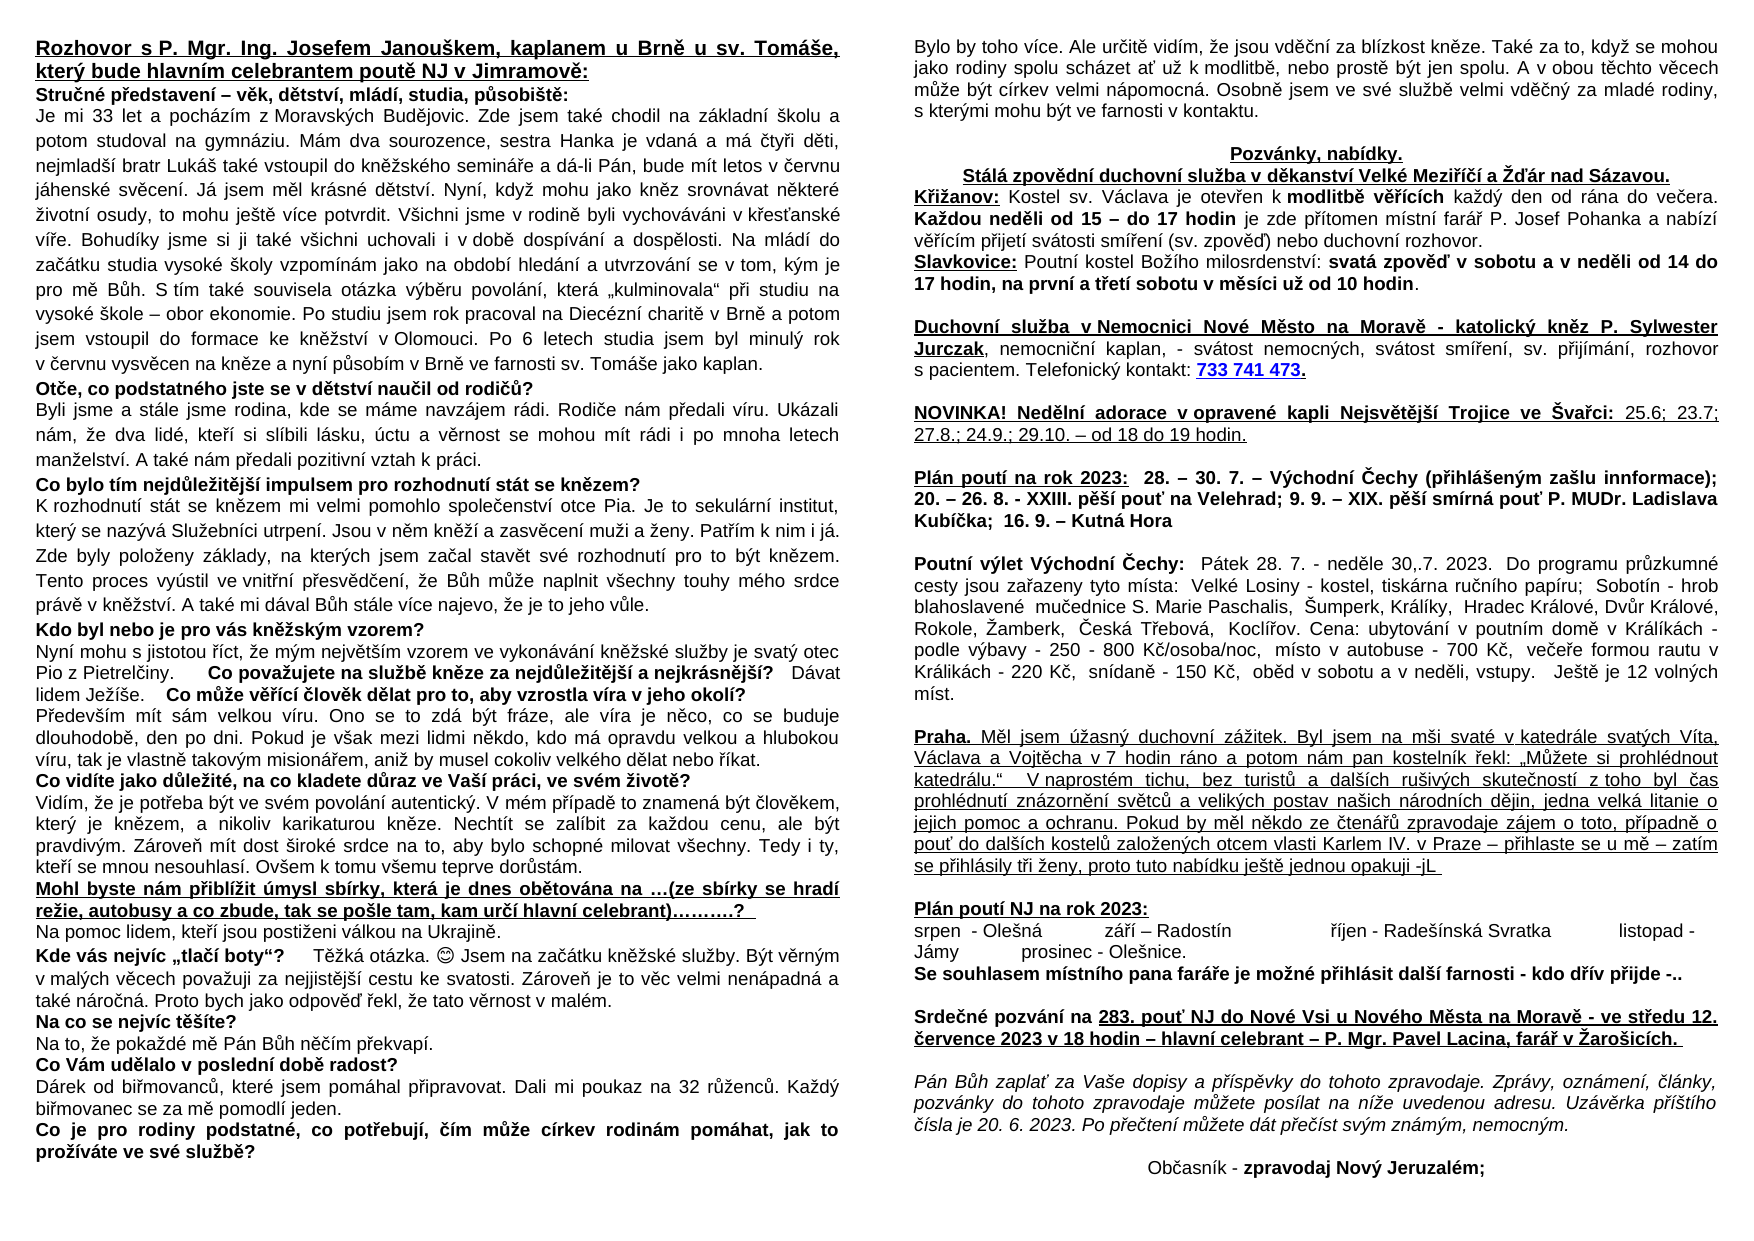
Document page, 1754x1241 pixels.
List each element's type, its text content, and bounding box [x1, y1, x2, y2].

text Dárek od biřmovanců, které jsem pomáhal připravovat. Dali mi poukaz na 32 růženců. Každý biřmovanec se za mě pomodlí jeden. [35, 1076, 840, 1119]
text Na pomoc lidem, kteří jsou postiženi válkou na Ukrajině. [35, 921, 840, 942]
text Především mít sám velkou víru. Ono se to zdá být fráze, ale víra je něco, co se buduje dlouhodobě, den po dni. Pokud je však mezi lidmi někdo, kdo má opravdu velkou a hlubokou víru, tak je vlastně takovým misionářem, aniž by musel cokoliv velkého dělat nebo říkat. [35, 705, 840, 770]
text Byli jsme a stále jsme rodina, kde se máme navzájem rádi. Rodiče nám předali víru. Ukázali nám, že dva lidé, kteří si slíbili lásku, úctu a věrnost se mohou mít rádi i po mnoha letech manželství. A také nám předali pozitivní vztah k práci. [35, 399, 840, 470]
text Duchovní služba v Nemocnici Nové Město na Moravě - katolický kněz P. Sylwester Jurczak, nemocniční kaplan, - svátost nemocných, svátost smíření, sv. přijímání, rozhovor s pacientem. Telefonický kontakt: 733 741 473. [914, 336, 1718, 380]
text Je mi 33 let a pocházím z Moravských Budějovic. Zde jsem také chodil na základní školu a potom studoval na gymnáziu. Mám dva sourozence, sestra Hanka je vdaná a má čtyři děti, nejmladší bratr Lukáš také vstoupil do kněžského semináře a dá-li Pán, bude mít letos v červnu jáhenské svěcení. Já jsem měl krásné dětství. Nyní, když mohu jako kněz srovnávat některé životní osudy, to mohu ještě více potvrdit. Všichni jsme v rodině byli vychováváni v křesťanské víře. Bohudíky jsme si ji také všichni uchovali i v době dospívání a dospělosti. Na mládí do začátku studia vysoké školy vzpomínám jako na období hledání a utvrzování se v tom, kým je pro mě Bůh. S tím také souvisela otázka výběru povolání, která „kulminovala“ při studiu na vysoké škole – obor ekonomie. Po studiu jsem rok pracoval na Diecézní charitě v Brně a potom jsem vstoupil do formace ke kněžství v Olomouci. Po 6 letech studia jsem byl minulý rok v červnu vysvěcen na kněze a nyní působím v Brně ve farnosti sv. Tomáše jako kaplan. [35, 105, 840, 374]
text Srdečné pozvání na 283. pouť NJ do Nové Vsi u Nového Města na Moravě - ve středu 12. července 2023 v 18 hodin – hlavní celebrant – P. Mgr. Pavel Lacina, farář v Žarošicích. [914, 1006, 1718, 1049]
text Se souhlasem místního pana faráře je možné přihlásit další farnosti - kdo dřív přijde -.. [914, 963, 1718, 984]
text Na to, že pokaždé mě Pán Bůh něčím překvapí. [35, 1033, 840, 1054]
text Plán poutí NJ na rok 2023: [914, 898, 1718, 919]
text Rozhovor s P. Mgr. Ing. Josefem Janouškem, kaplanem u Brně u sv. Tomáše, který bude hlavním celebrantem poutě NJ v Jimramově: [35, 57, 840, 83]
text NOVINKA! Nedělní adorace v opravené kapli Nejsvětější Trojice ve Švařci: 25.6; 23.7; 27.8.; 24.9.; 29.10. – od 18 do 19 hodin. [914, 402, 1718, 421]
text Co je pro rodiny podstatné, co potřebují, čím může církev rodinám pomáhat, jak to prožíváte ve své službě? [35, 1119, 840, 1162]
text Co Vám udělalo v poslední době radost? [35, 1054, 840, 1076]
text Pán Bůh zaplať za Vaše dopisy a příspěvky do tohoto zpravodaje. Zprávy, oznámení, články, pozvánky do tohoto zpravodaje můžete posílat na níže uvedenou adresu. Uzávěrka příštího čísla je 20. 6. 2023. Po přečtení můžete dát přečíst svým známým, nemocným. [914, 1070, 1718, 1135]
text Mohl byste nám přiblížit úmysl sbírky, která je dnes obětována na …(ze sbírky se hradí režie, autobusy a co zbude, tak se pošle tam, kam určí hlavní celebrant)……….? [35, 878, 840, 897]
text Duchovní služba v Nemocnici Nové Město na Moravě - katolický kněz P. Sylwester Jurczak, nemocniční kaplan, - svátost nemocných, svátost smíření, sv. přijímání, rozhovor s pacientem. Telefonický kontakt: 733 741 473. [914, 316, 1718, 334]
text Nyní mohu s jistotou říct, že mým největším vzorem ve vykonávání kněžské služby je svatý otec Pio z Pietrelčiny. Co považujete na službě kněze za nejdůležitější a nejkrásnější? Dávat lidem Ježíše. Co může věřící člověk dělat pro to, aby vzrostla víra v jeho okolí? [35, 641, 840, 705]
text K rozhodnutí stát se knězem mi velmi pomohlo společenství otce Pia. Je to sekulární institut, který se nazývá Služebníci utrpení. Jsou v něm kněží a zasvěcení muži a ženy. Patřím k nim i já. Zde byly položeny základy, na kterých jsem začal stavět své rozhodnutí pro to být knězem. Tento proces vyústil ve vnitřní přesvědčení, že Bůh může naplnit všechny touhy mého srdce právě v kněžství. A také mi dával Bůh stále více najevo, že je to jeho vůle. [35, 495, 840, 616]
text Slavkovice: Poutní kostel Božího milosrdenství: svatá zpověď v sobotu a v neděli od 14 do 17 hodin, na první a třetí sobotu v měsíci už od 10 hodin. [914, 251, 1718, 294]
text Občasník - zpravodaj Nový Jeruzalém; [914, 1157, 1718, 1178]
text srpen - Olešná září – Radostín říjen - Radešínská Svratka listopad - Jámy prosinec - Olešnice. [914, 919, 1718, 963]
text Kdo byl nebo je pro vás kněžským vzorem? [35, 619, 840, 641]
text Plán poutí na rok 2023: 28. – 30. 7. – Východní Čechy (přihlášeným zašlu innformace); 20. – 26. 8. - XXIII. pěší pouť na Velehrad; 9. 9. – XIX. pěší smírná pouť P. MUDr. Ladislava Kubíčka; 16. 9. – Kutná Hora [914, 467, 1718, 531]
text Co bylo tím nejdůležitější impulsem pro rozhodnutí stát se knězem? [35, 473, 840, 495]
text Kde vás nejvíc „tlačí boty“? Těžká otázka. 😊 Jsem na začátku kněžské služby. Být věrným v malých věcech považuji za nejjistější cestu ke svatosti. Zároveň je to věc velmi nenápadná a také náročná. Proto bych jako odpověď řekl, že tato věrnost v malém. [35, 942, 840, 1011]
text Křižanov: Kostel sv. Václava je otevřen k modlitbě věřících každý den od rána do večera. Každou neděli od 15 – do 17 hodin je zde přítomen místní farář P. Josef Pohanka a nabízí věřícím přijetí svátosti smíření (sv. zpověď) nebo duchovní rozhovor. [914, 186, 1718, 251]
text Stručné představení – věk, dětství, mládí, studia, působiště: [35, 83, 840, 105]
text Rozhovor s P. Mgr. Ing. Josefem Janouškem, kaplanem u Brně u sv. Tomáše, který bude hlavním celebrantem poutě NJ v Jimramově: [35, 35, 840, 56]
text Bylo by toho více. Ale určitě vidím, že jsou vděční za blízkost kněze. Také za to, když se mohou jako rodiny spolu scházet ať už k modlitbě, nebo prostě být jen spolu. A v obou těchto věcech může být církev velmi nápomocná. Osobně jsem ve své službě velmi vděčný za mladé rodiny, s kterými mohu být ve farnosti v kontaktu. [914, 35, 1718, 122]
text Vidím, že je potřeba být ve svém povolání autentický. V mém případě to znamená být člověkem, který je knězem, a nikoliv karikaturou kněze. Nechtít se zalíbit za každou cenu, ale být pravdivým. Zároveň mít dost široké srdce na to, aby bylo schopné milovat všechny. Tedy i ty, kteří se mnou nesouhlasí. Ovšem k tomu všemu teprve dorůstám. [35, 792, 840, 878]
text Co vidíte jako důležité, na co kladete důraz ve Vaší práci, ve svém životě? [35, 770, 840, 792]
text Pozvánky, nabídky. [914, 143, 1718, 165]
text NOVINKA! Nedělní adorace v opravené kapli Nejsvětější Trojice ve Švařci: 25.6; 23.7; 27.8.; 24.9.; 29.10. – od 18 do 19 hodin. [914, 422, 1718, 445]
text Otče, co podstatného jste se v dětství naučil od rodičů? [35, 378, 840, 399]
text Mohl byste nám přiblížit úmysl sbírky, která je dnes obětována na …(ze sbírky se hradí režie, autobusy a co zbude, tak se pošle tam, kam určí hlavní celebrant)……….? [35, 898, 840, 921]
text Stálá zpovědní duchovní služba v děkanství Velké Meziříčí a Žďár nad Sázavou. [914, 165, 1718, 186]
text Na co se nejvíc těšíte? [35, 1011, 840, 1033]
